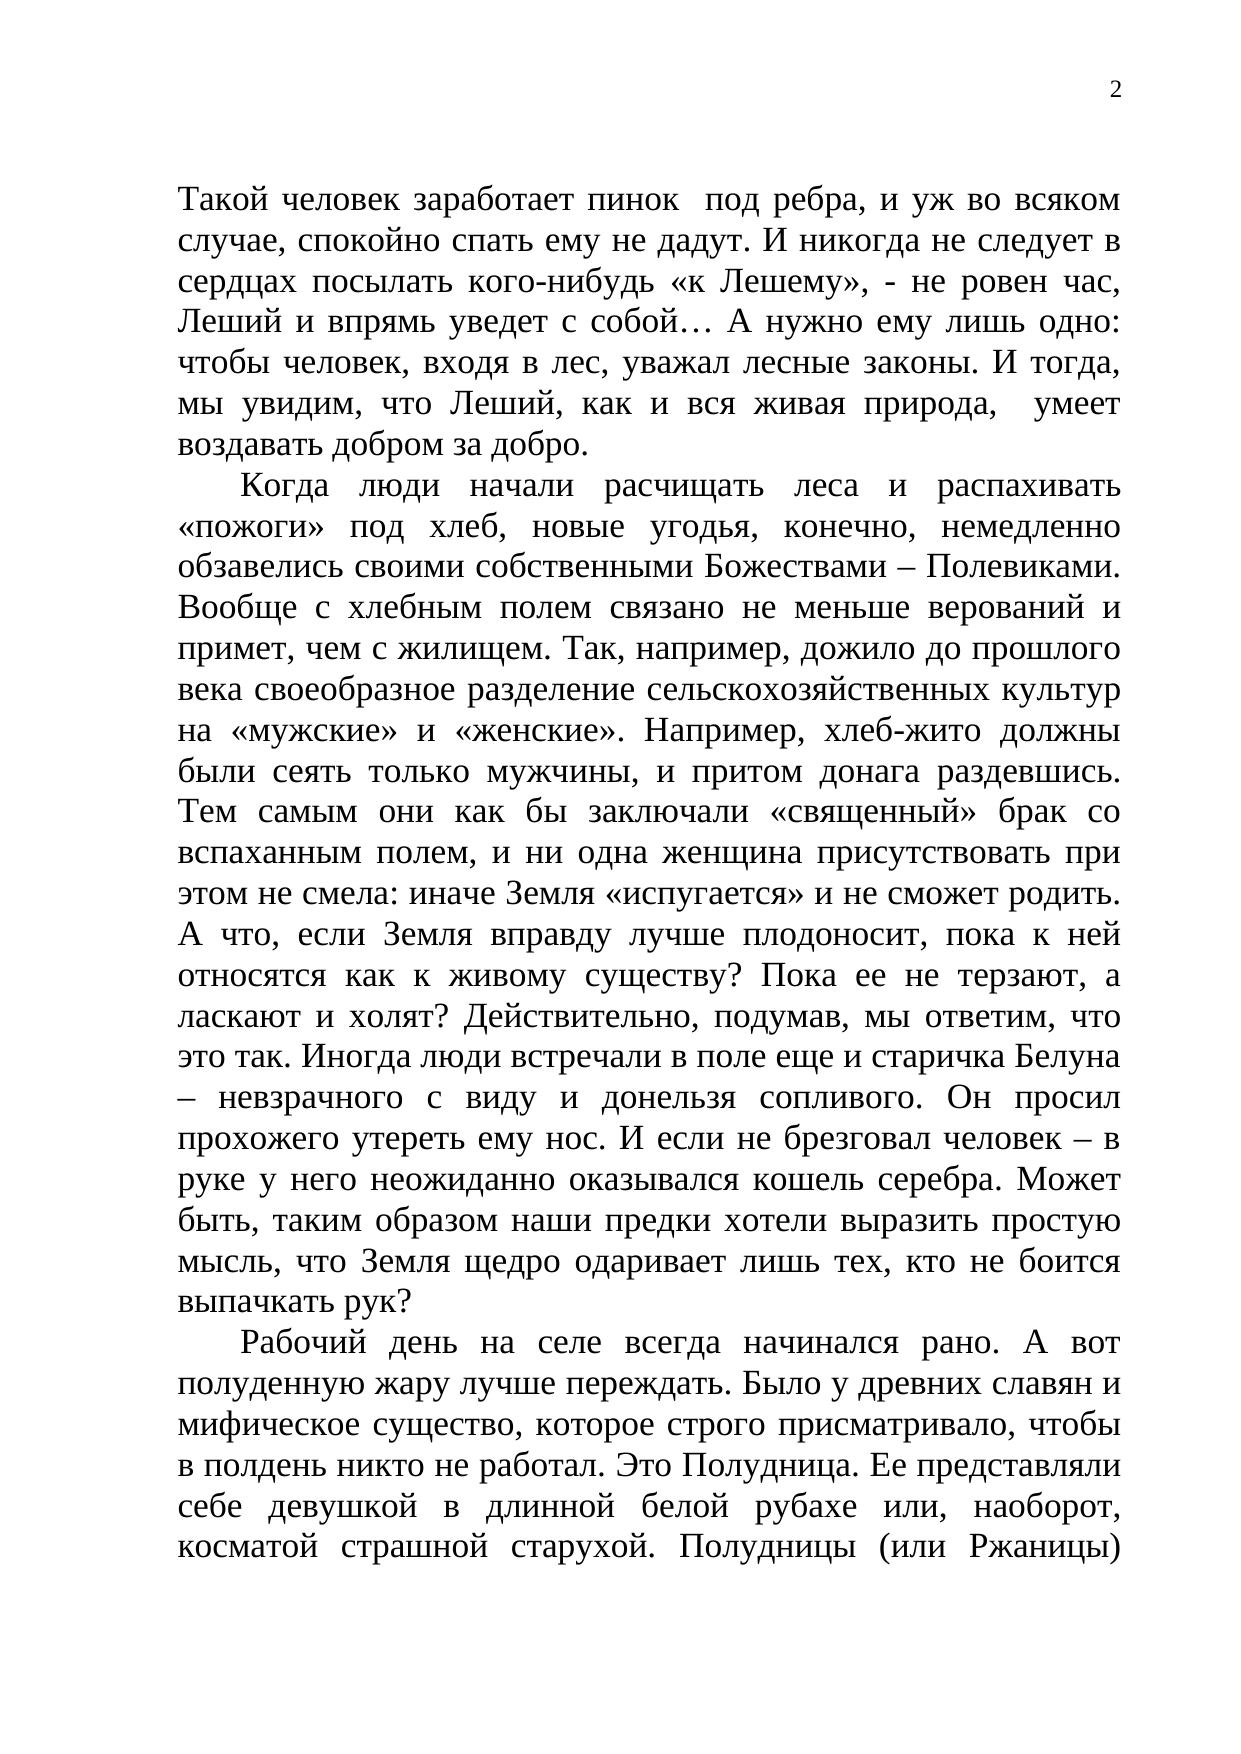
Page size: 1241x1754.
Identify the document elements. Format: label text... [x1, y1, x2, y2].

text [177, 177, 1122, 463]
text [177, 1321, 1122, 1566]
text Когда люди начали расчищать леса и распахивать «пожоги» под хлеб, новые угодья, конечно, немедленно обзавелись своими собственными Божествами – Полевиками. Вообще с хлебным полем связано не меньше верований и примет, чем с жилищем. Так, например, дожило до прошлого века своеобразное разделение сельскохозяйственных культур на «мужские» и «женские». Например, хлеб-жито должны были сеять только мужчины, и притом донага раздевшись. Тем самым они как бы заключали «священный» брак со вспаханным полем, и ни одна женщина присутствовать при этом не смела: иначе Земля «испугается» и не сможет родить. А что, если Земля вправду лучше плодоносит, пока к ней относятся как к живому существу? Пока ее не терзают, а ласкают и холят? Действительно, подумав, мы ответим, что это так. Иногда люди встречали в поле еще и старичка Белуна – невзрачного с виду и донельзя сопливого. Он просил прохожего утереть ему нос. И если не брезговал человек – в руке у него неожиданно оказывался кошель серебра. Может быть, таким образом наши предки хотели выразить простую мысль, что Земля щедро одаривает лишь тех, кто не боится выпачкать рук? [177, 463, 1122, 1321]
